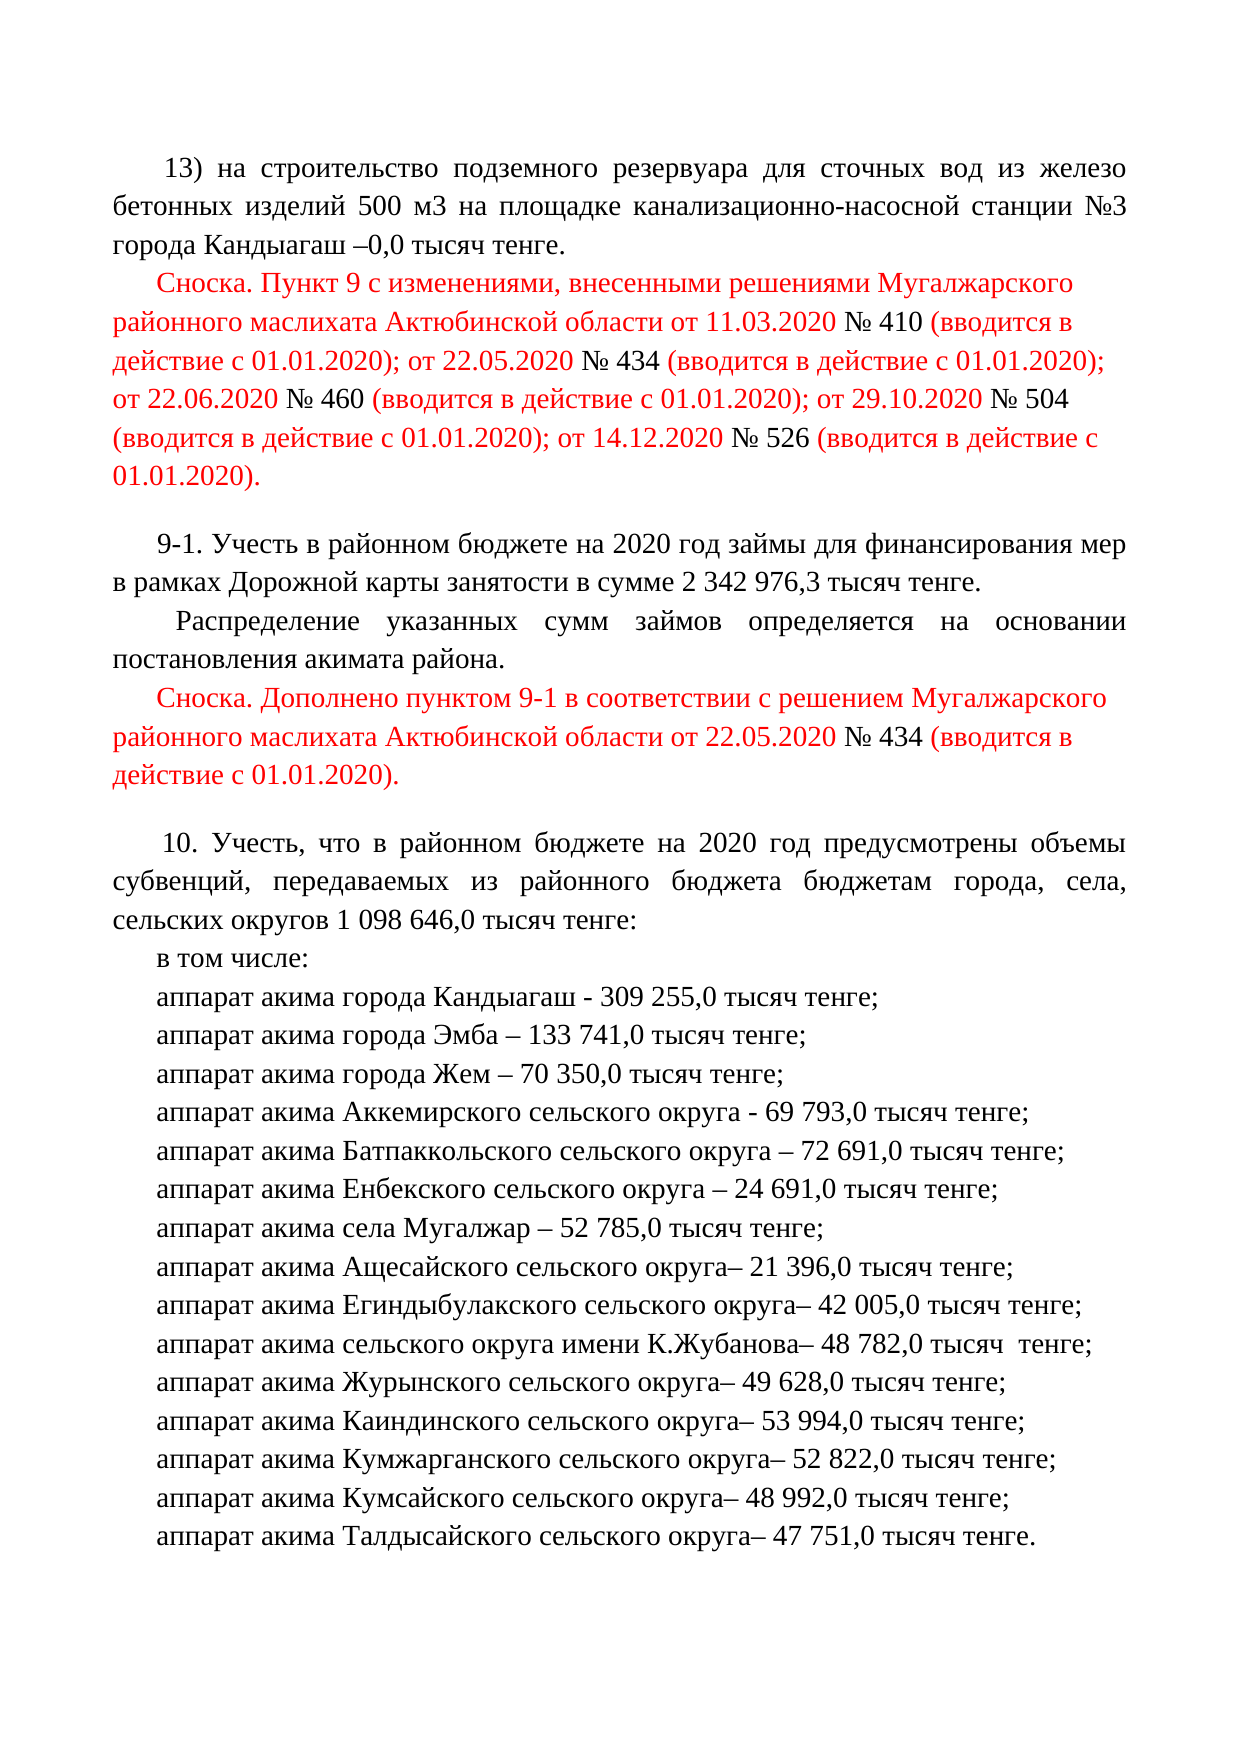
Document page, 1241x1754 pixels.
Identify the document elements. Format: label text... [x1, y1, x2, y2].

text аппарат акима города Эмба – 133 741,0 тысяч тенге; [112, 1017, 1128, 1051]
text аппарат акима сельского округа имени К.Жубанова– 48 782,0 тысяч тенге; [112, 1326, 1128, 1359]
text 10. Учесть, что в районном бюджете на 2020 год предусмотрены объемы субвенций, передаваемых из районного бюджета бюджетам города, села, сельских округов 1 098 646,0 тысяч тенге: [112, 825, 1128, 935]
text 13) на строительство подземного резервуара для сточных вод из железо бетонных изделий 500 м3 на площадке канализационно-насосной станции №3 города Кандыагаш –0,0 тысяч тенге. [112, 150, 1128, 261]
text аппарат акима Аккемирского сельского округа - 69 793,0 тысяч тенге; [112, 1094, 1128, 1128]
text Сноска. Дополнено пунктом 9-1 в соответствии с решением Мугалжарского районного маслихата Актюбинской области от 22.05.2020 № 434 (вводится в действие с 01.01.2020). [112, 680, 1128, 821]
text аппарат акима Каиндинского сельского округа– 53 994,0 тысяч тенге; [112, 1403, 1128, 1436]
text аппарат акима Енбекского сельского округа – 24 691,0 тысяч тенге; [112, 1172, 1128, 1205]
text аппарат акима Журынского сельского округа– 49 628,0 тысяч тенге; [112, 1364, 1128, 1398]
text в том числе: [112, 940, 1128, 974]
text аппарат акима города Жем – 70 350,0 тысяч тенге; [112, 1056, 1128, 1089]
text Сноска. Пункт 9 с изменениями, внесенными решениями Мугалжарского районного маслихата Актюбинской области от 11.03.2020 № 410 (вводится в действие с 01.01.2020); от 22.05.2020 № 434 (вводится в действие с 01.01.2020); от 22.06.2020 № 460 (вводится в действие с 01.01.2020); от 29.10.2020 № 504 (вводится в действие с 01.01.2020); от 14.12.2020 № 526 (вводится в действие с 01.01.2020). [112, 266, 1128, 522]
text аппарат акима села Мугалжар – 52 785,0 тысяч тенге; [112, 1210, 1128, 1244]
text аппарат акима Ащесайского сельского округа– 21 396,0 тысяч тенге; [112, 1249, 1128, 1282]
text Распределение указанных сумм займов определяется на основании постановления акимата района. [112, 603, 1128, 675]
text аппарат акима города Кандыагаш - 309 255,0 тысяч тенге; [112, 979, 1128, 1012]
text аппарат акима Талдысайского сельского округа– 47 751,0 тысяч тенге. [112, 1518, 1128, 1552]
text аппарат акима Кумжарганского сельского округа– 52 822,0 тысяч тенге; [112, 1441, 1128, 1475]
text аппарат акима Батпаккольского сельского округа – 72 691,0 тысяч тенге; [112, 1133, 1128, 1167]
text аппарат акима Егиндыбулакского сельского округа– 42 005,0 тысяч тенге; [112, 1287, 1128, 1321]
text аппарат акима Кумсайского сельского округа– 48 992,0 тысяч тенге; [112, 1480, 1128, 1513]
text 9-1. Учесть в районном бюджете на 2020 год займы для финансирования мер в рамках Дорожной карты занятости в сумме 2 342 976,3 тысяч тенге. [112, 526, 1128, 598]
